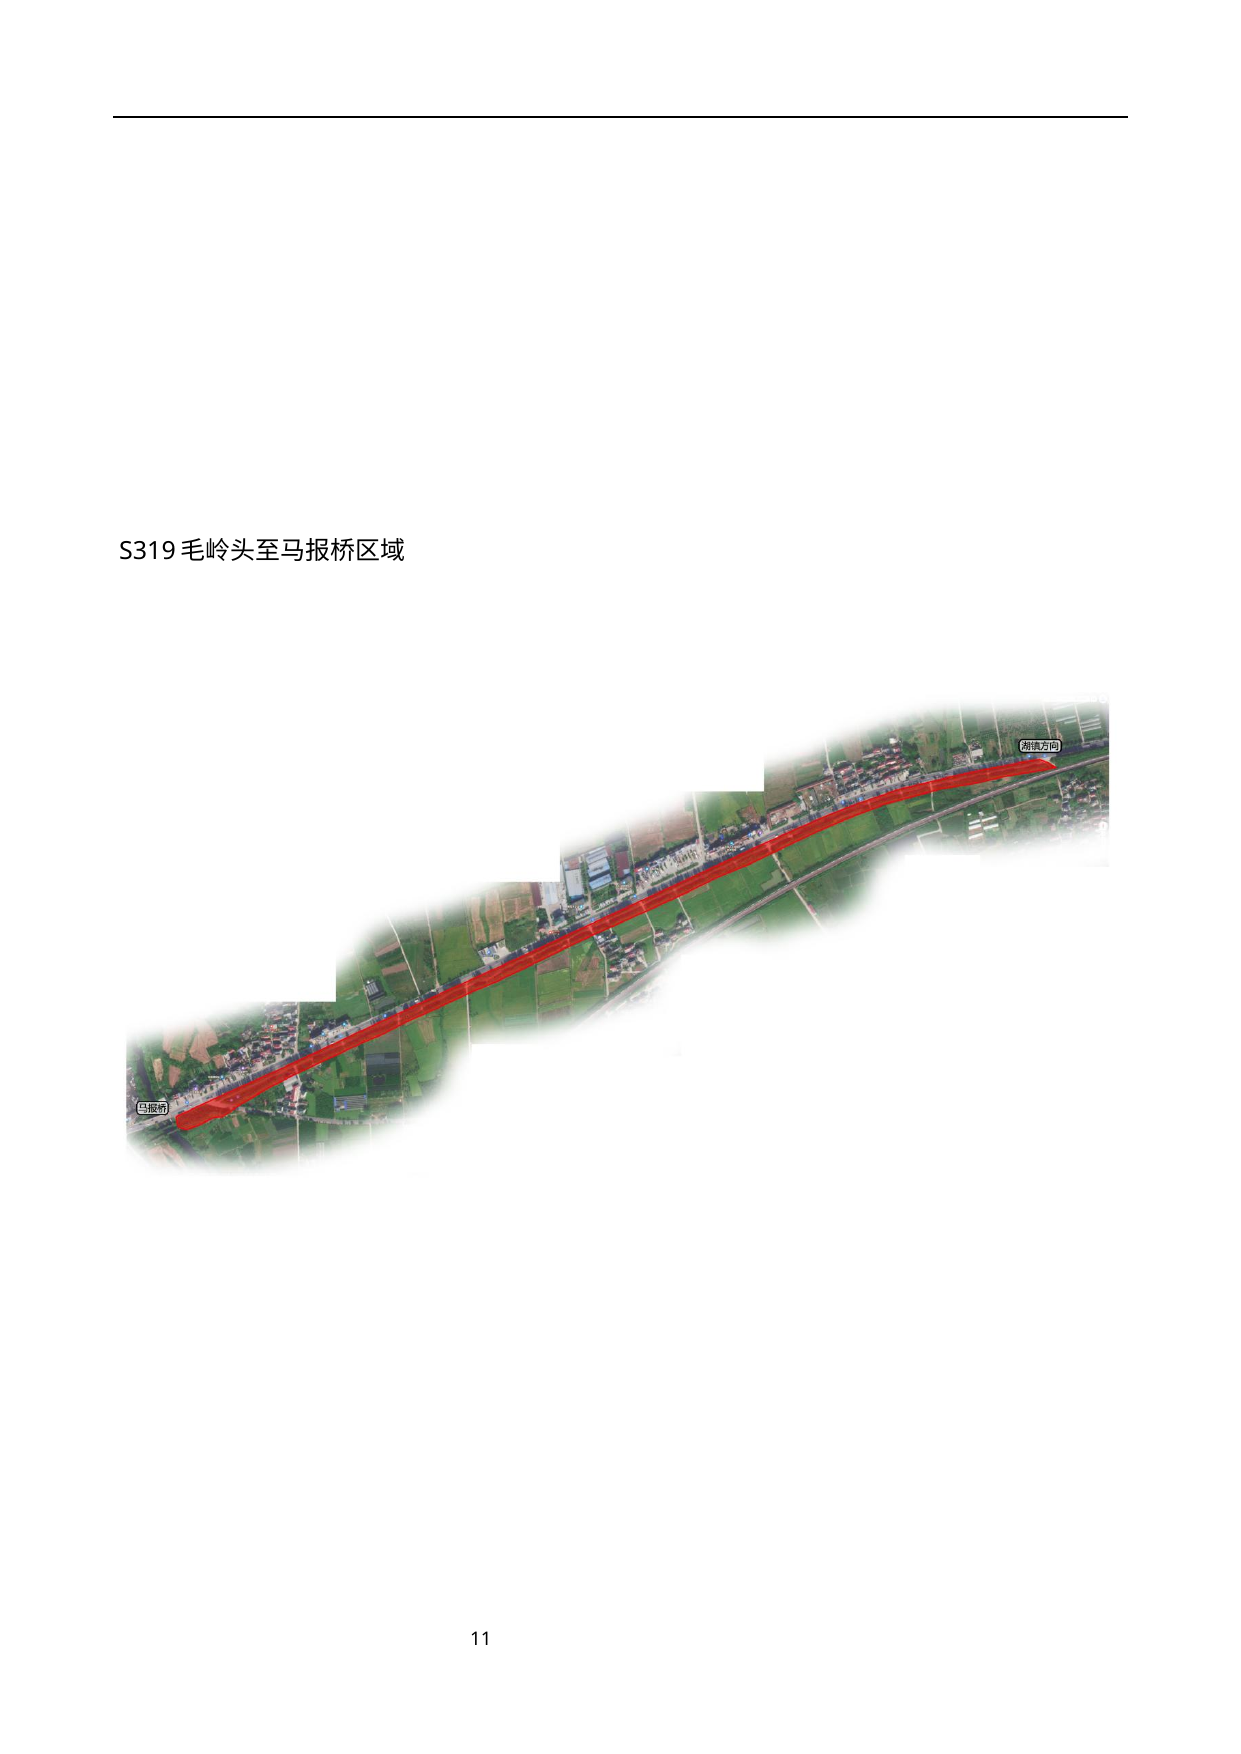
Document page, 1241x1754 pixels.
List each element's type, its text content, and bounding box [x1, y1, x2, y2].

picture [112, 577, 1127, 1295]
text S319毛岭头至马报桥区域 [112, 530, 1128, 566]
